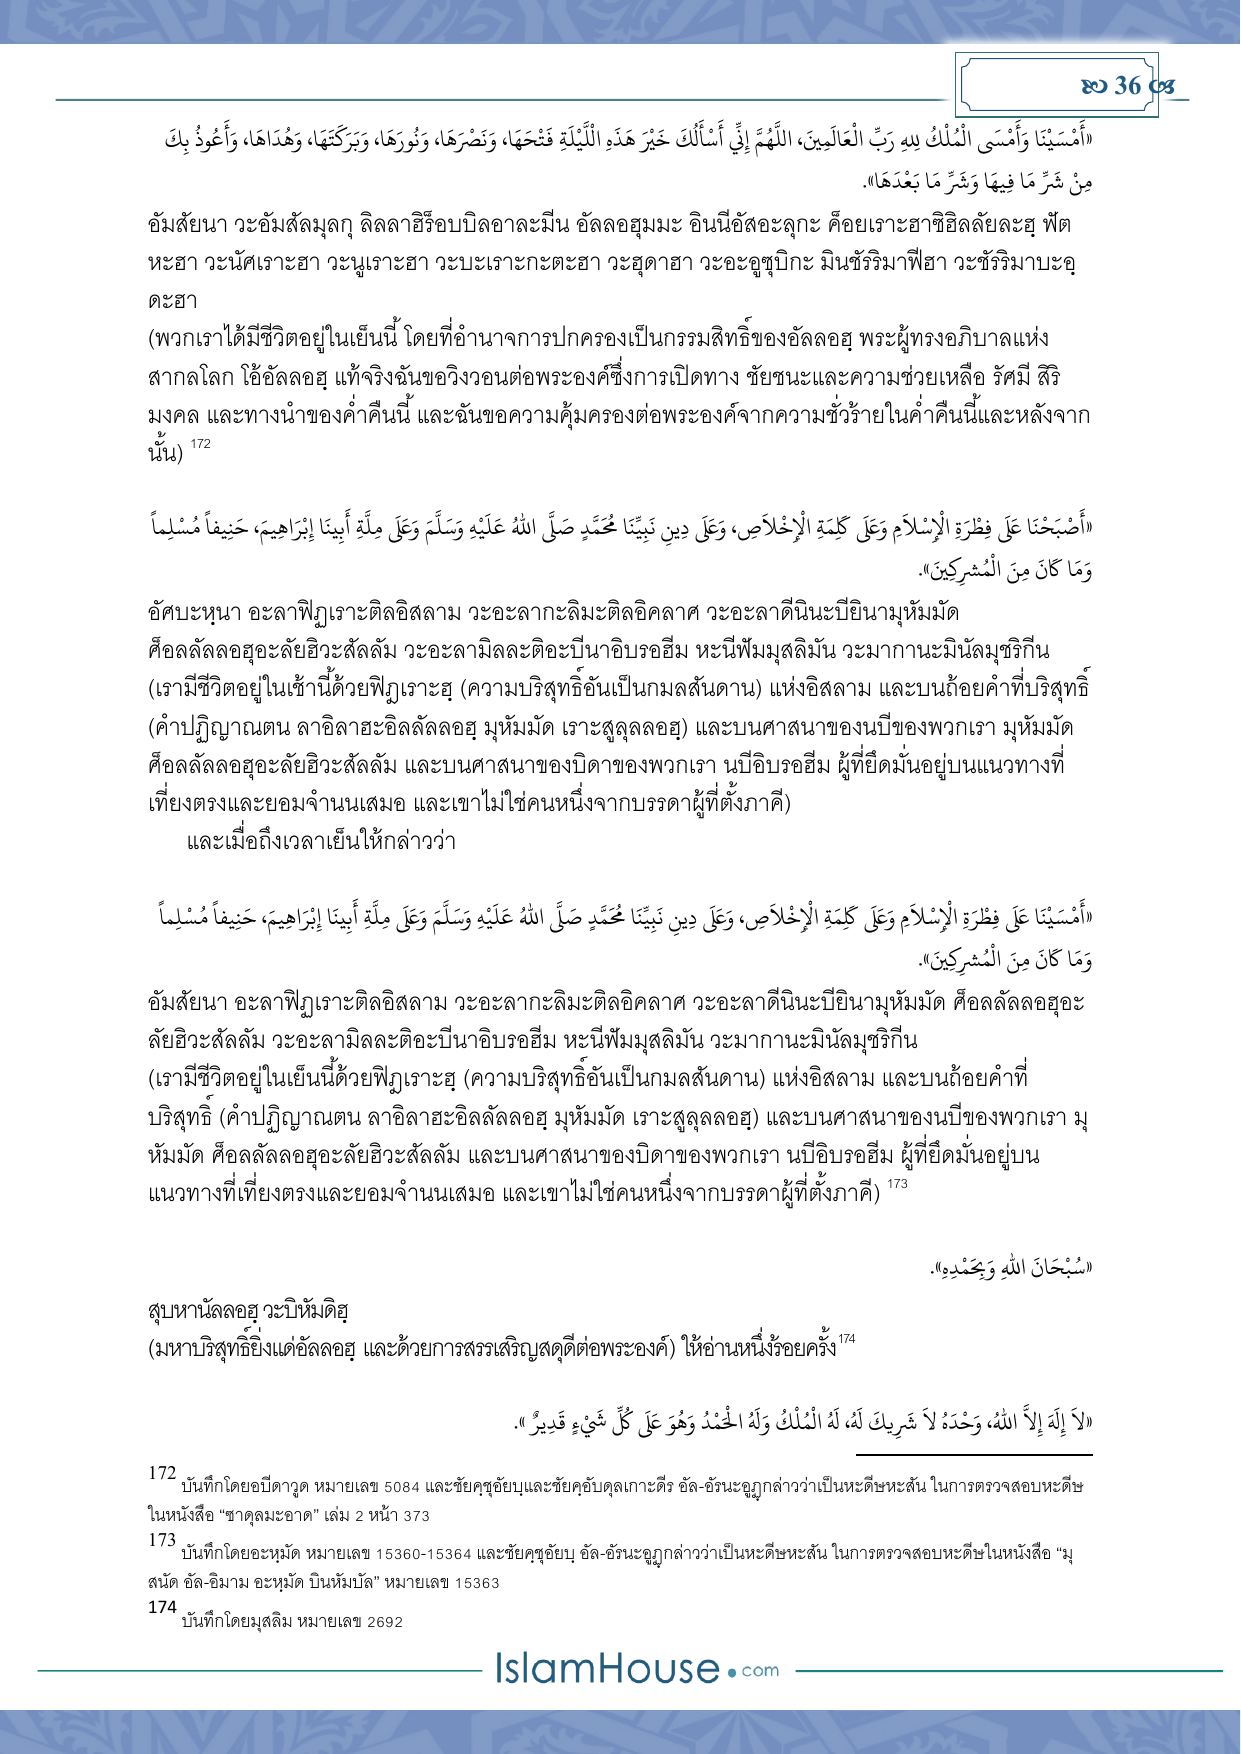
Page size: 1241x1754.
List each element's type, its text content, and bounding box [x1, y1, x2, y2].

text และเมื่อถึงเวลาเย็นให้กล่าวว่า [186, 820, 1092, 858]
text อัมสัยนา วะอัมสัลมุลกุ ลิลลาฮิร็อบบิลอาละมีน อัลลอฮุมมะ อินนีอัสอะลุกะ ค็อยเราะฮาซิฮิลลัยละฮฺ ฟัตหะฮา วะนัศเราะฮา วะนูเราะฮา วะบะเราะกะตะฮา วะฮุดาฮา วะอะอูซุบิกะ มินชัรริมาฟีฮา วะชัรริมาบะอฺดะฮา [148, 202, 1092, 317]
text (มหาบริสุทธิ์ยิ่งแด่อัลลอฮฺ และด้วยการสรรเสริญสดุดีต่อพระองค์) ให้อ่านหนึ่งร้อยครั้ง [148, 1327, 1092, 1365]
text อัศบะหฺนา อะลาฟิฏเราะติลอิสลาม วะอะลากะลิมะติลอิคลาศ วะอะลาดีนินะบียินามุหัมมัด ศ็อลลัลลอฮุอะลัยฮิวะสัลลัม วะอะลามิลละติอะบีนาอิบรอฮีม หะนีฟัมมุสลิมัน วะมากานะมินัลมุชริกีน [148, 591, 1092, 667]
picture [28, 1645, 483, 1691]
text «لاَ إِلَهَ إِلاَّ اللهُ، وَحْدَهُ لاَ شَرِيكَ لَهُ، لَهُ الْمُلْكُ وَلَهُ الْحَمْدُ وَهُوَ عَلَى كُلِّ شَيْءٍ قَدِيرٌ ». [148, 1401, 1092, 1443]
text (พวกเราได้มีชีวิตอยู่ในเย็นนี้ โดยที่อำนาจการปกครองเป็นกรรมสิทธิ์ของอัลลอฮฺ พระผู้ทรงอภิบาลแห่งสากลโลก โอ้อัลลอฮฺ แท้จริงฉันขอวิงวอนต่อพระองค์ซึ่งการเปิดทาง ชัยชนะและความช่วยเหลือ รัศมี สิริมงคล และทางนำของค่ำคืนนี้ และฉันขอความคุ้มครองต่อพระองค์จากความชั่วร้ายในค่ำคืนนี้และหลังจากนั้น) [148, 317, 1092, 470]
text «سُبْحَانَ اللهِ وَبِحَمْدِهِ». [148, 1246, 1092, 1288]
picture [487, 1646, 1224, 1691]
text (เรามีชีวิตอยู่ในเช้านี้ด้วยฟิฎเราะฮฺ (ความบริสุทธิ์อันเป็นกมลสันดาน) แห่งอิสลาม และบนถ้อยคำที่บริสุทธิ์ (คำปฏิญาณตน ลาอิลาฮะอิลลัลลอฮฺ มุหัมมัด เราะสูลุลลอฮฺ) และบนศาสนาของนบีของพวกเรา มุหัมมัด ศ็อลลัลลอฮุอะลัยฮิวะสัลลัม และบนศาสนาของบิดาของพวกเรา นบีอิบรอฮีม ผู้ที่ยึดมั่นอยู่บนแนวทางที่เที่ยงตรงและยอมจำนนเสมอ และเขาไม่ใช่คนหนึ่งจากบรรดาผู้ที่ตั้งภาคี) [148, 667, 1092, 820]
text (เรามีชีวิตอยู่ในเย็นนี้ด้วยฟิฎเราะฮฺ (ความบริสุทธิ์อันเป็นกมลสันดาน) แห่งอิสลาม และบนถ้อยคำที่บริสุทธิ์ (คำปฏิญาณตน ลาอิลาฮะอิลลัลลอฮฺ มุหัมมัด เราะสูลุลลอฮฺ) และบนศาสนาของนบีของพวกเรา มุหัมมัด ศ็อลลัลลอฮุอะลัยฮิวะสัลลัม และบนศาสนาของบิดาของพวกเรา นบีอิบรอฮีม ผู้ที่ยึดมั่นอยู่บนแนวทางที่เที่ยงตรงและยอมจำนนเสมอ และเขาไม่ใช่คนหนึ่งจากบรรดาผู้ที่ตั้งภาคี) [148, 1057, 1092, 1210]
text «أَمْسَيْنَا وَأَمْسَى الْمُلْكُ لِلهِ رَبِّ الْعَالَمِينَ، اللَّهُمَّ إِنِّي أَسْأَلُكَ خَيْرَ هَذَهِ الْلَّيْلَةِ فَتْحَهَا، وَنَصْرَهَا، وَنُورَهَا، وَبَرَكَتَهَا، وَهُدَاهَا، وَأَعُوذُ بِكَ مِنْ شَرِّ مَا فِيهَا وَشَرِّ مَا بَعْدَهَا». [148, 118, 1092, 202]
text อัมสัยนา อะลาฟิฏเราะติลอิสลาม วะอะลากะลิมะติลอิคลาศ วะอะลาดีนินะบียินามุหัมมัด ศ็อลลัลลอฮุอะลัยฮิวะสัลลัม วะอะลามิลละติอะบีนาอิบรอฮีม หะนีฟัมมุสลิมัน วะมากานะมินัลมุชริกีน [148, 981, 1092, 1057]
text «أَمْسَيْنَا عَلَى فِطْرَةِ الْإِسْلاَمِ وَعَلَى كَلِمَةِ الْإِخْلاَصِ، وَعَلَى دِينِ نَبِيِّنَا مُحَمَّدٍ صَلَّى اللهُ عَلَيْهِ وَسَلَّمَ وَعَلَى مِلَّةِ أَبِينَا إِبْرَاهِيمَ، حَنِيفاً مُسْلِماً وَمَا كَانَ مِنَ الْمُشرِكِينَ». [148, 896, 1092, 981]
text «أَصْبَحْنَا عَلَى فِطْرَةِ الْإِسْلاَمِ وَعَلَى كَلِمَةِ الْإِخْلاَصِ، وَعَلَى دِينِ نَبِيِّنَا مُحَمَّدٍ صَلَّى اللهُ عَلَيْهِ وَسَلَّمَ وَعَلَى مِلَّةِ أَبِينَا إِبْرَاهِيمَ، حَنِيفاً مُسْلِماً وَمَا كَانَ مِنَ الْمُشرِكِينَ». [148, 506, 1092, 591]
text สุบหานัลลอฮฺ วะบิหัมดิฮฺ [148, 1288, 1092, 1327]
